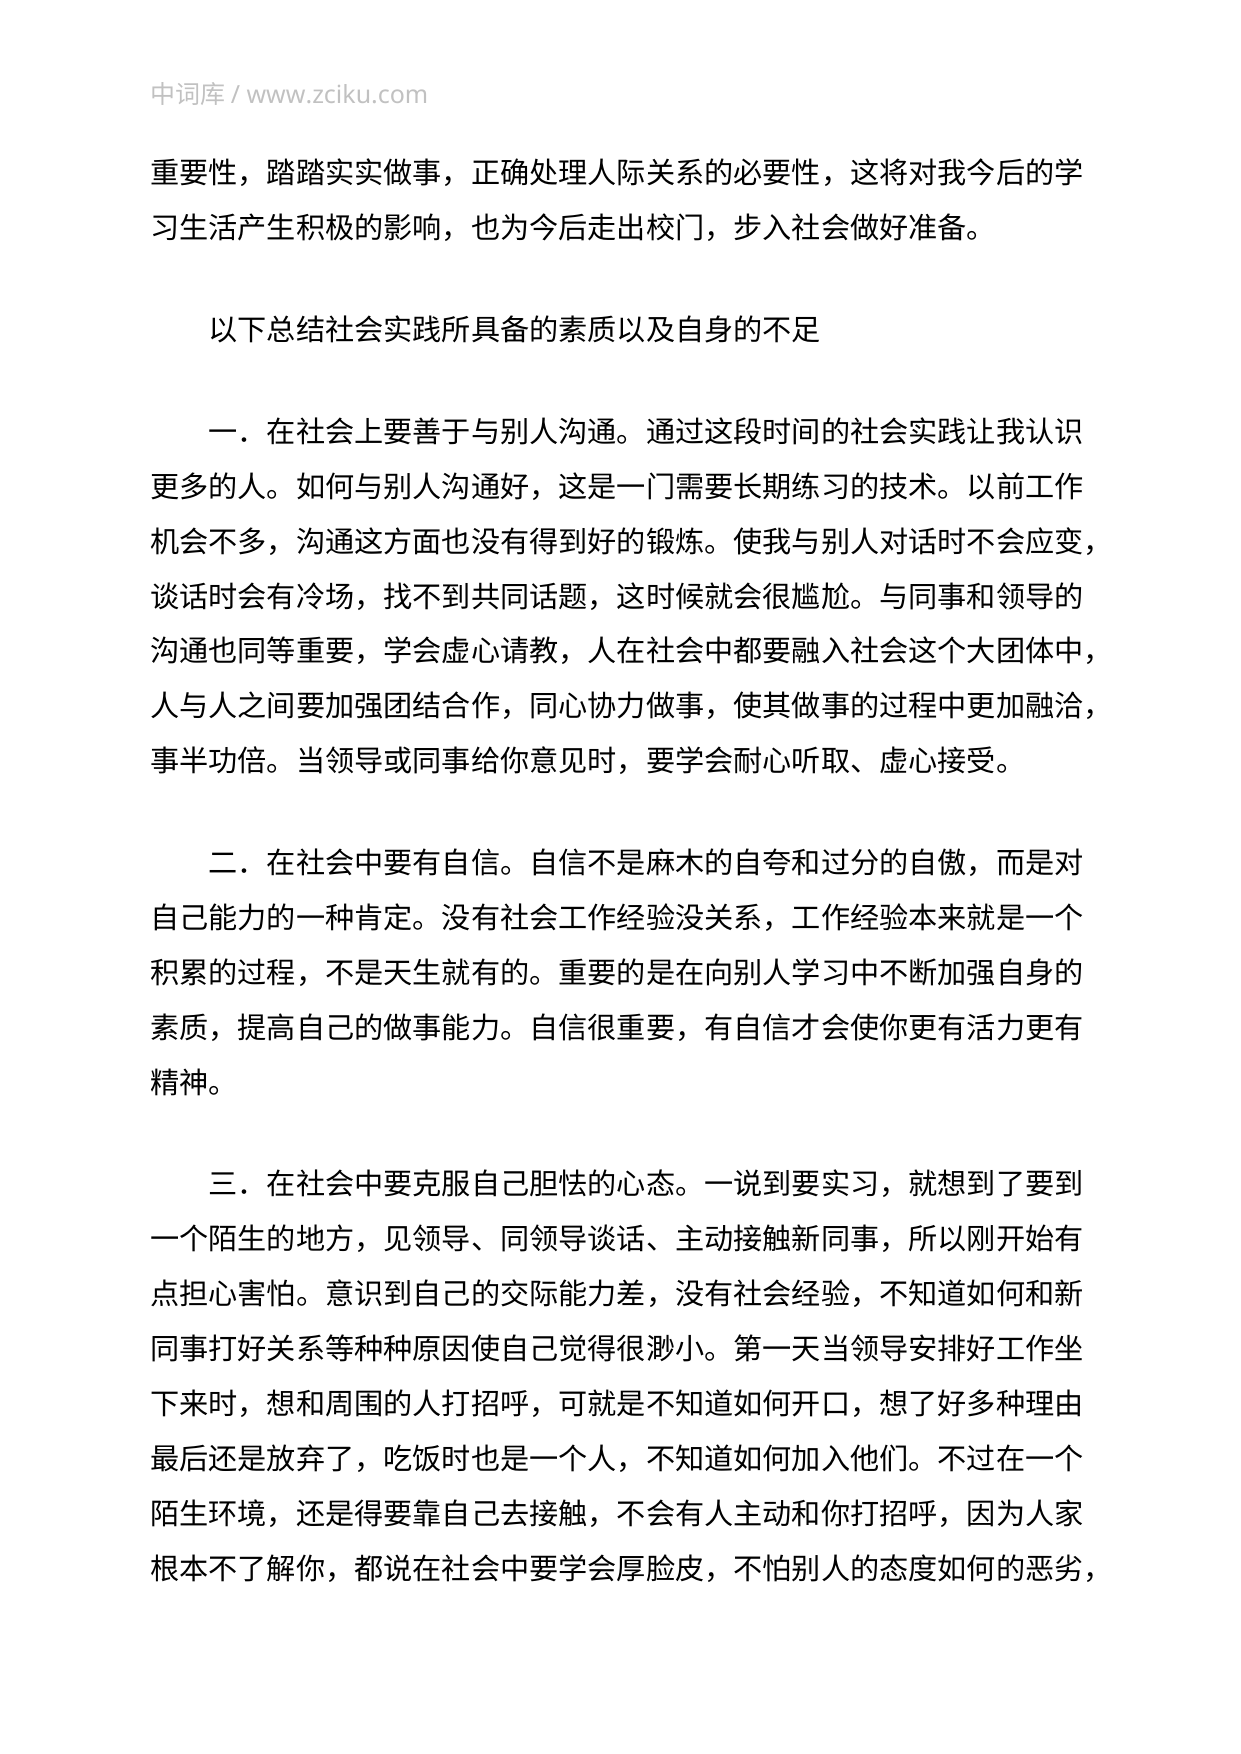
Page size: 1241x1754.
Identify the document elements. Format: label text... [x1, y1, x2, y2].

text 二．在社会中要有自信。自信不是麻木的自夸和过分的自傲，而是对自己能力的一种肯定。没有社会工作经验没关系，工作经验本来就是一个积累的过程，不是天生就有的。重要的是在向别人学习中不断加强自身的素质，提高自己的做事能力。自信很重要，有自信才会使你更有活力更有精神。 [150, 839, 1090, 1101]
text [150, 1161, 1090, 1587]
text 一．在社会上要善于与别人沟通。通过这段时间的社会实践让我认识更多的人。如何与别人沟通好，这是一门需要长期练习的技术。以前工作机会不多，沟通这方面也没有得到好的锻炼。使我与别人对话时不会应变，谈话时会有冷场，找不到共同话题，这时候就会很尴尬。与同事和领导的沟通也同等重要，学会虚心请教，人在社会中都要融入社会这个大团体中，人与人之间要加强团结合作，同心协力做事，使其做事的过程中更加融洽，事半功倍。当领导或同事给你意见时，要学会耐心听取、虚心接受。 [150, 408, 1090, 780]
text 以下总结社会实践所具备的素质以及自身的不足 [150, 307, 1090, 349]
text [150, 150, 1090, 247]
